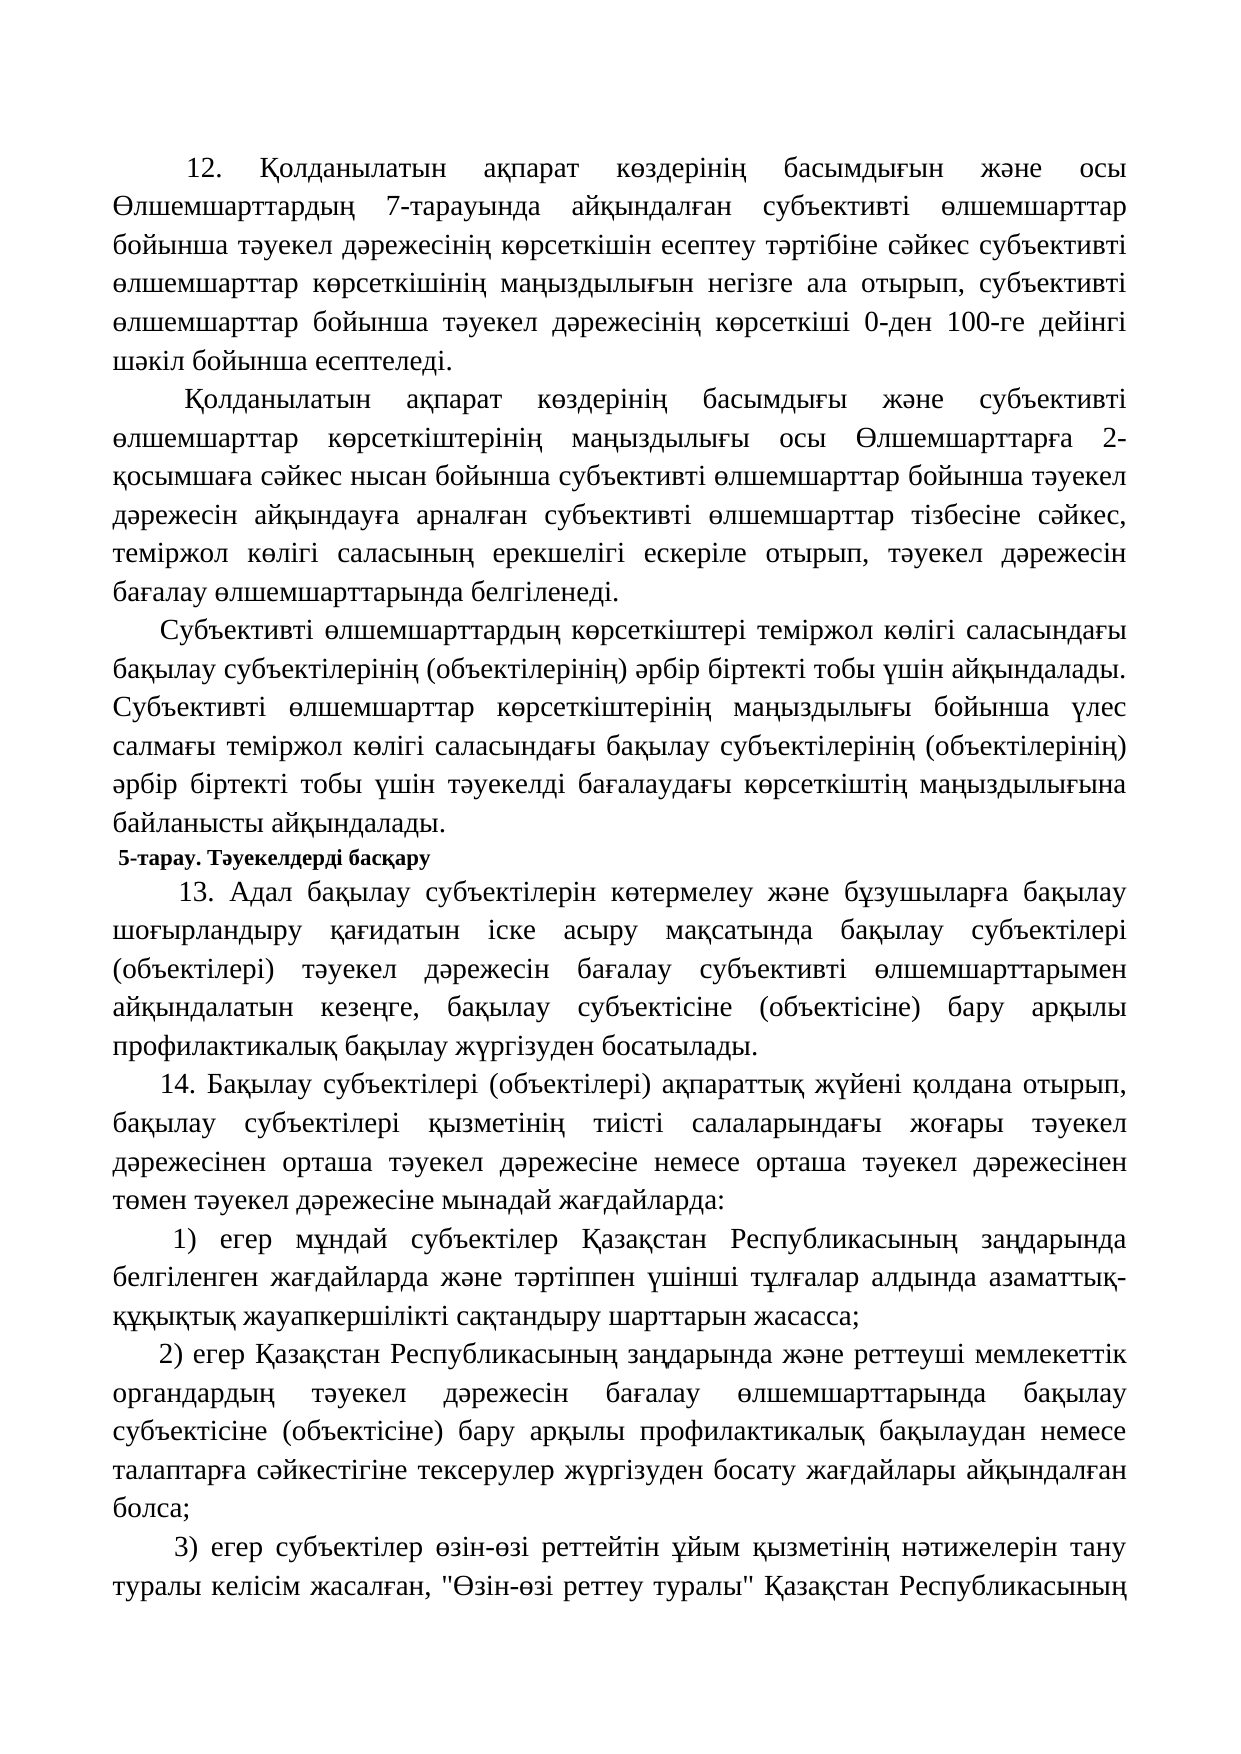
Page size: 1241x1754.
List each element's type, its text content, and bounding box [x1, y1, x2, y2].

text 1) егер мұндай субъектілер Қазақстан Республикасының заңдарында белгіленген жағдайларда және тәртіппен үшінші тұлғалар алдында азаматтық-құқықтық жауапкершілікті сақтандыру шарттарын жасасcа; [112, 1221, 1128, 1331]
text 12. Қолданылатын ақпарат көздерінің басымдығын және осы Өлшемшарттардың 7-тарауында айқындалған субъективті өлшемшарттар бойынша тәуекел дәрежесінің көрсеткішін есептеу тәртібіне сәйкес субъективті өлшемшарттар көрсеткішінің маңыздылығын негізге ала отырып, субъективті өлшемшарттар бойынша тәуекел дәрежесінің көрсеткіші 0-ден 100-ге дейінгі шәкіл бойынша есептеледі. [112, 150, 1128, 376]
text 5-тарау. Тәуекелдерді басқару [112, 844, 1128, 870]
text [112, 1529, 1128, 1601]
text 2) егер Қазақстан Республикасының заңдарында және реттеуші мемлекеттік органдардың тәуекел дәрежесін бағалау өлшемшарттарында бақылау субъектісіне (объектісіне) бару арқылы профилактикалық бақылаудан немесе талаптарға сәйкестігіне тексерулер жүргізуден босату жағдайлары айқындалған болса; [112, 1336, 1128, 1524]
text 14. Бақылау субъектілері (объектілері) ақпараттық жүйені қолдана отырып, бақылау субъектілері қызметінің тиісті салаларындағы жоғары тәуекел дәрежесінен орташа тәуекел дәрежесіне немесе орташа тәуекел дәрежесінен төмен тәуекел дәрежесіне мынадай жағдайларда: [112, 1067, 1128, 1216]
text Субъективті өлшемшарттардың көрсеткіштері теміржол көлігі саласындағы бақылау субъектілерінің (объектілерінің) әрбір біртекті тобы үшін айқындалады. Субъективті өлшемшарттар көрсеткіштерінің маңыздылығы бойынша үлес салмағы теміржол көлігі саласындағы бақылау субъектілерінің (объектілерінің) әрбір біртекті тобы үшін тәуекелді бағалаудағы көрсеткіштің маңыздылығына байланысты айқындалады. [112, 612, 1128, 839]
text Қолданылатын ақпарат көздерінің басымдығы және субъективті өлшемшарттар көрсеткіштерінің маңыздылығы осы Өлшемшарттарға 2-қосымшаға сәйкес нысан бойынша субъективті өлшемшарттар бойынша тәуекел дәрежесін айқындауға арналған субъективті өлшемшарттар тізбесіне сәйкес, теміржол көлігі саласының ерекшелігі ескеріле отырып, тәуекел дәрежесін бағалау өлшемшарттарында белгіленеді. [112, 381, 1128, 607]
text 13. Адал бақылау субъектілерін көтермелеу және бұзушыларға бақылау шоғырландыру қағидатын іске асыру мақсатында бақылау субъектілері (объектілері) тәуекел дәрежесін бағалау субъективті өлшемшарттарымен айқындалатын кезеңге, бақылау субъектісіне (объектісіне) бару арқылы профилактикалық бақылау жүргізуден босатылады. [112, 874, 1128, 1062]
